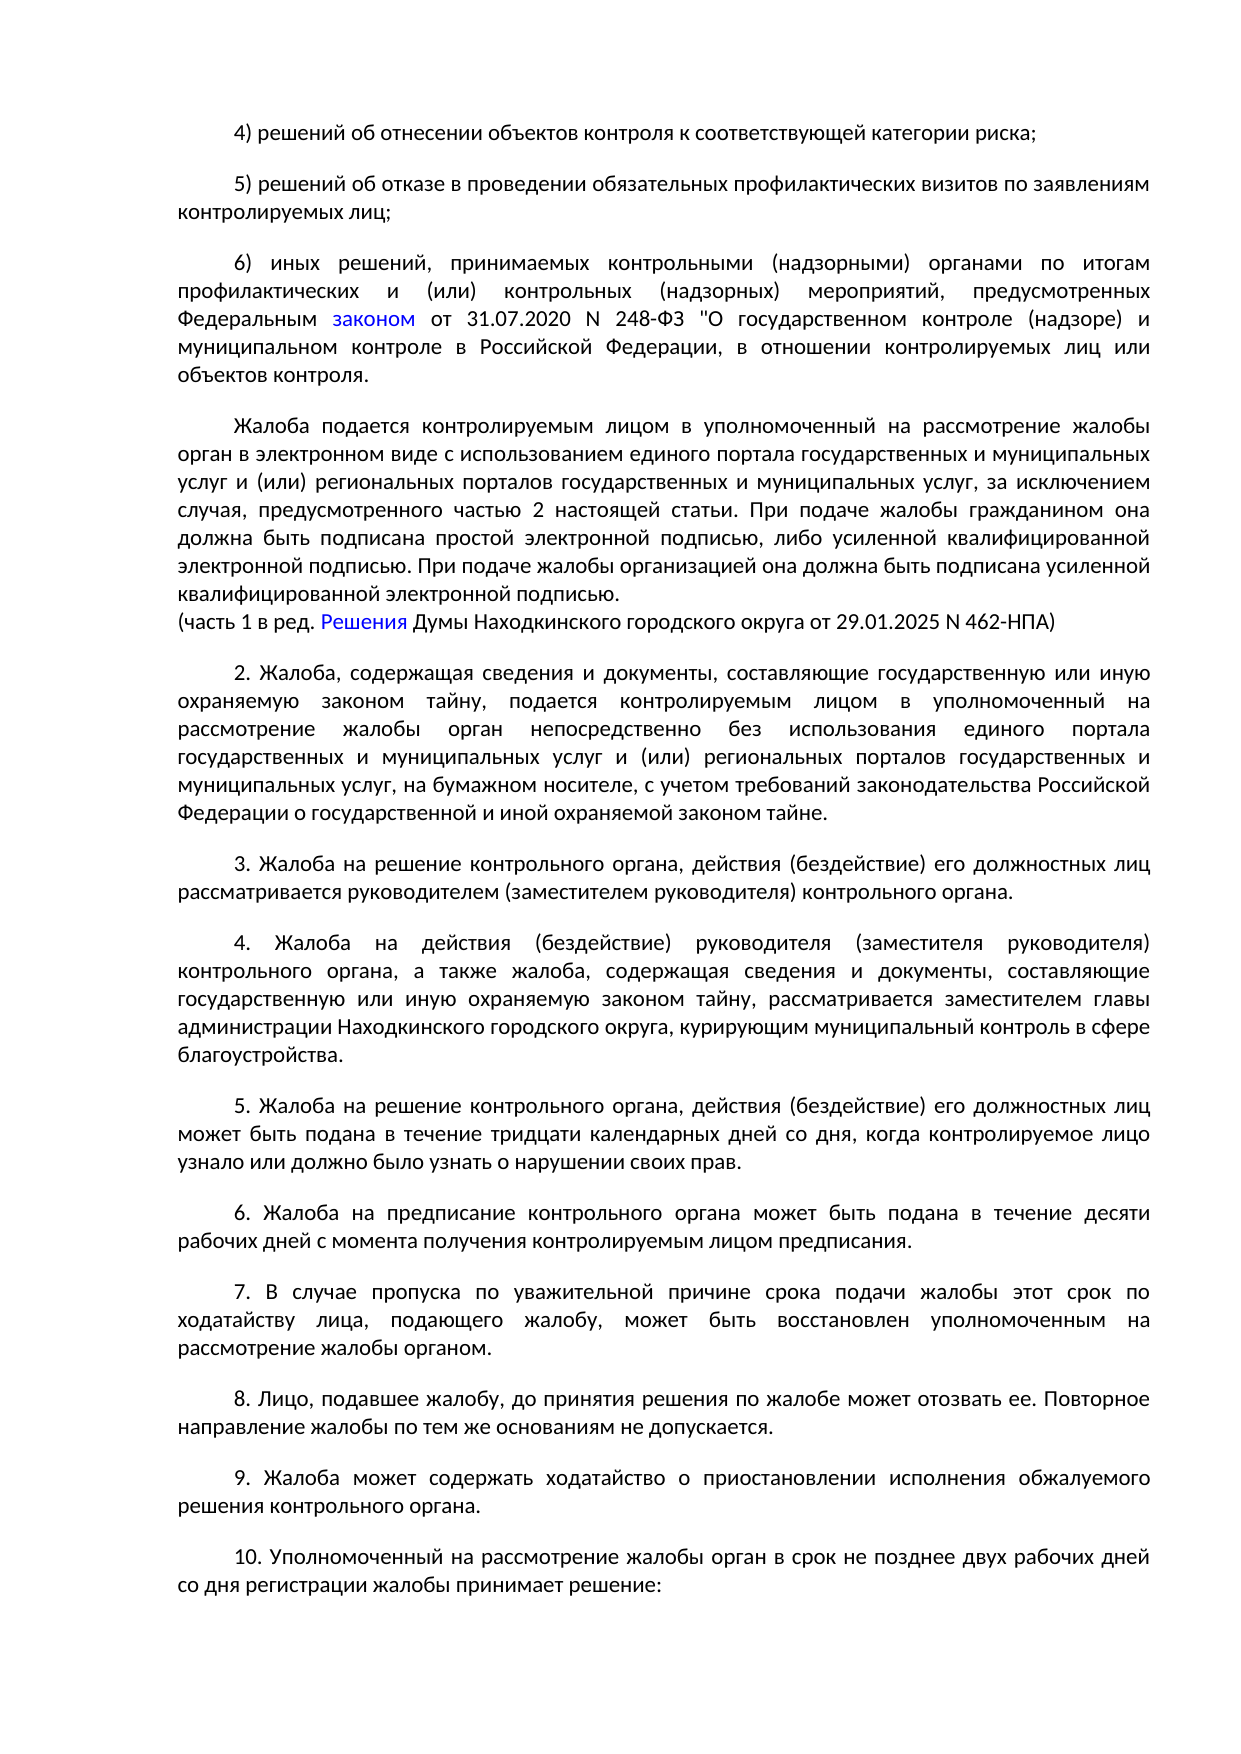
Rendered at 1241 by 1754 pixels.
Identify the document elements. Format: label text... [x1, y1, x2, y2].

text 2. Жалоба, содержащая сведения и документы, составляющие государственную или иную охраняемую законом тайну, подается контролируемым лицом в уполномоченный на рассмотрение жалобы орган непосредственно без использования единого портала государственных и муниципальных услуг и (или) региональных порталов государственных и муниципальных услуг, на бумажном носителе, с учетом требований законодательства Российской Федерации о государственной и иной охраняемой законом тайне. [177, 658, 1152, 826]
text 9. Жалоба может содержать ходатайство о приостановлении исполнения обжалуемого решения контрольного органа. [177, 1463, 1152, 1519]
text 8. Лицо, подавшее жалобу, до принятия решения по жалобе может отозвать ее. Повторное направление жалобы по тем же основаниям не допускается. [177, 1384, 1152, 1440]
text 5. Жалоба на решение контрольного органа, действия (бездействие) его должностных лиц может быть подана в течение тридцати календарных дней со дня, когда контролируемое лицо узнало или должно было узнать о нарушении своих прав. [177, 1091, 1152, 1175]
text 6. Жалоба на предписание контрольного органа может быть подана в течение десяти рабочих дней с момента получения контролируемым лицом предписания. [177, 1198, 1152, 1254]
text 4. Жалоба на действия (бездействие) руководителя (заместителя руководителя) контрольного органа, а также жалоба, содержащая сведения и документы, составляющие государственную или иную охраняемую законом тайну, рассматривается заместителем главы администрации Находкинского городского округа, курирующим муниципальный контроль в сфере благоустройства. [177, 928, 1152, 1068]
text (часть 1 в ред. Решения Думы Находкинского городского округа от 29.01.2025 N 462-НПА) [177, 607, 1152, 635]
text 6) иных решений, принимаемых контрольными (надзорными) органами по итогам профилактических и (или) контрольных (надзорных) мероприятий, предусмотренных Федеральным законом от 31.07.2020 N 248-ФЗ "О государственном контроле (надзоре) и муниципальном контроле в Российской Федерации, в отношении контролируемых лиц или объектов контроля. [177, 248, 1152, 388]
text 10. Уполномоченный на рассмотрение жалобы орган в срок не позднее двух рабочих дней со дня регистрации жалобы принимает решение: [177, 1542, 1152, 1598]
text 5) решений об отказе в проведении обязательных профилактических визитов по заявлениям контролируемых лиц; [177, 169, 1152, 225]
text Жалоба подается контролируемым лицом в уполномоченный на рассмотрение жалобы орган в электронном виде с использованием единого портала государственных и муниципальных услуг и (или) региональных порталов государственных и муниципальных услуг, за исключением случая, предусмотренного частью 2 настоящей статьи. При подаче жалобы гражданином она должна быть подписана простой электронной подписью, либо усиленной квалифицированной электронной подписью. При подаче жалобы организацией она должна быть подписана усиленной квалифицированной электронной подписью. [177, 411, 1152, 607]
text 4) решений об отнесении объектов контроля к соответствующей категории риска; [177, 118, 1152, 146]
text 3. Жалоба на решение контрольного органа, действия (бездействие) его должностных лиц рассматривается руководителем (заместителем руководителя) контрольного органа. [177, 849, 1152, 905]
text 7. В случае пропуска по уважительной причине срока подачи жалобы этот срок по ходатайству лица, подающего жалобу, может быть восстановлен уполномоченным на рассмотрение жалобы органом. [177, 1277, 1152, 1361]
